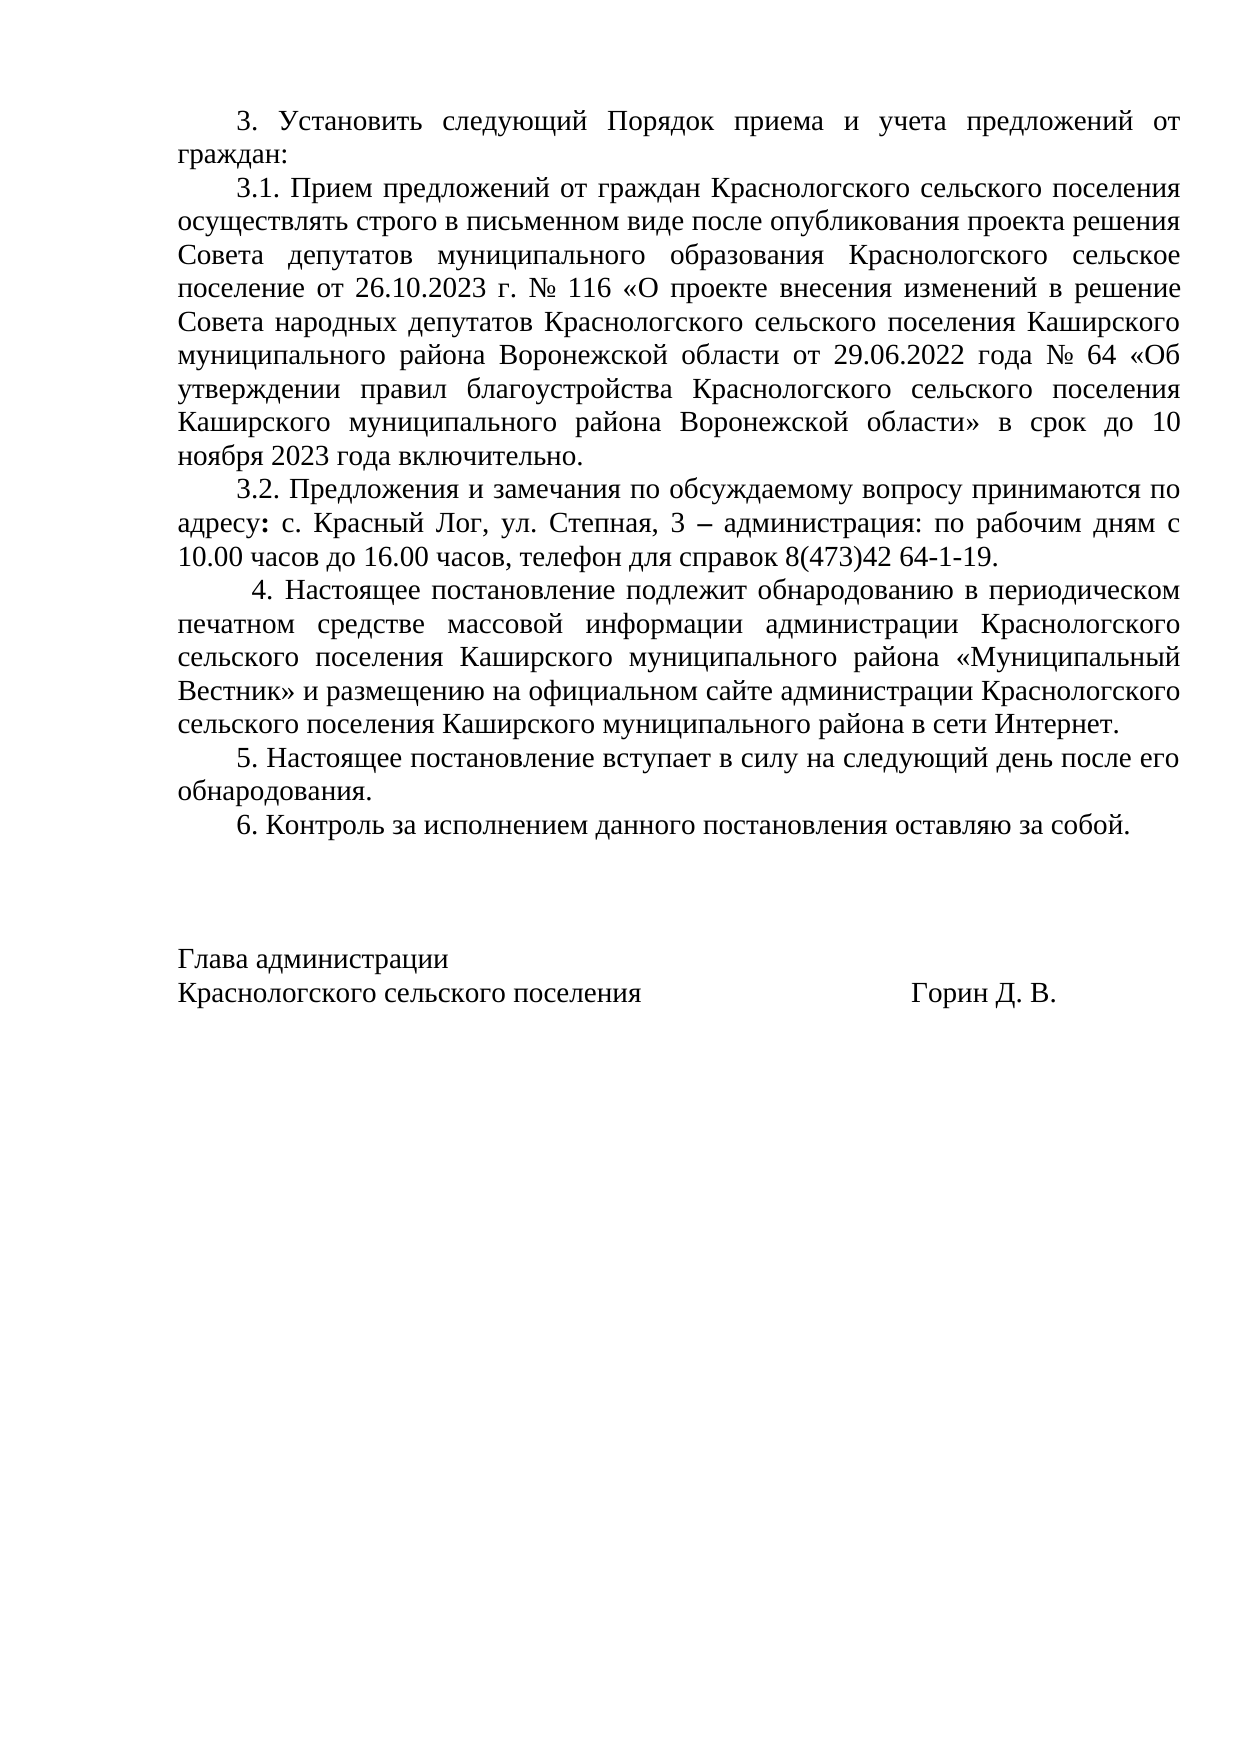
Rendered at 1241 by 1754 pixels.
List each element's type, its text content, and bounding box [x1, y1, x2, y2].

text 5. Настоящее постановление вступает в силу на следующий день после его обнародования. [177, 740, 1181, 807]
text 3.1. Прием предложений от граждан Краснологского сельского поселения осуществлять строго в письменном виде после опубликования проекта решения Совета депутатов муниципального образования Краснологского сельское поселение от 26.10.2023 г. № 116 «О проекте внесения изменений в решение Совета народных депутатов Краснологского сельского поселения Каширского муниципального района Воронежской области от 29.06.2022 года № 64 «Об утверждении правил благоустройства Краснологского сельского поселения Каширского муниципального района Воронежской области» в срок до 10 ноября 2023 года включительно. [177, 170, 1181, 472]
text 3.2. Предложения и замечания по обсуждаемому вопросу принимаются по адресу: с. Красный Лог, ул. Степная, 3 – администрация: по рабочим дням с 10.00 часов до 16.00 часов, телефон для справок 8(473)42 64-1-19. [177, 472, 1181, 572]
text 3. Установить следующий Порядок приема и учета предложений от граждан: [177, 103, 1181, 170]
text 6. Контроль за исполнением данного постановления оставляю за собой. [177, 807, 1181, 841]
text Краснологского сельского поселения Горин Д. В. [177, 975, 1181, 1008]
text 4. Настоящее постановление подлежит обнародованию в периодическом печатном средстве массовой информации администрации Краснологского сельского поселения Каширского муниципального района «Муниципальный Вестник» и размещению на официальном сайте администрации Краснологского сельского поселения Каширского муниципального района в сети Интернет. [177, 572, 1181, 740]
text Глава администрации [177, 941, 1181, 975]
